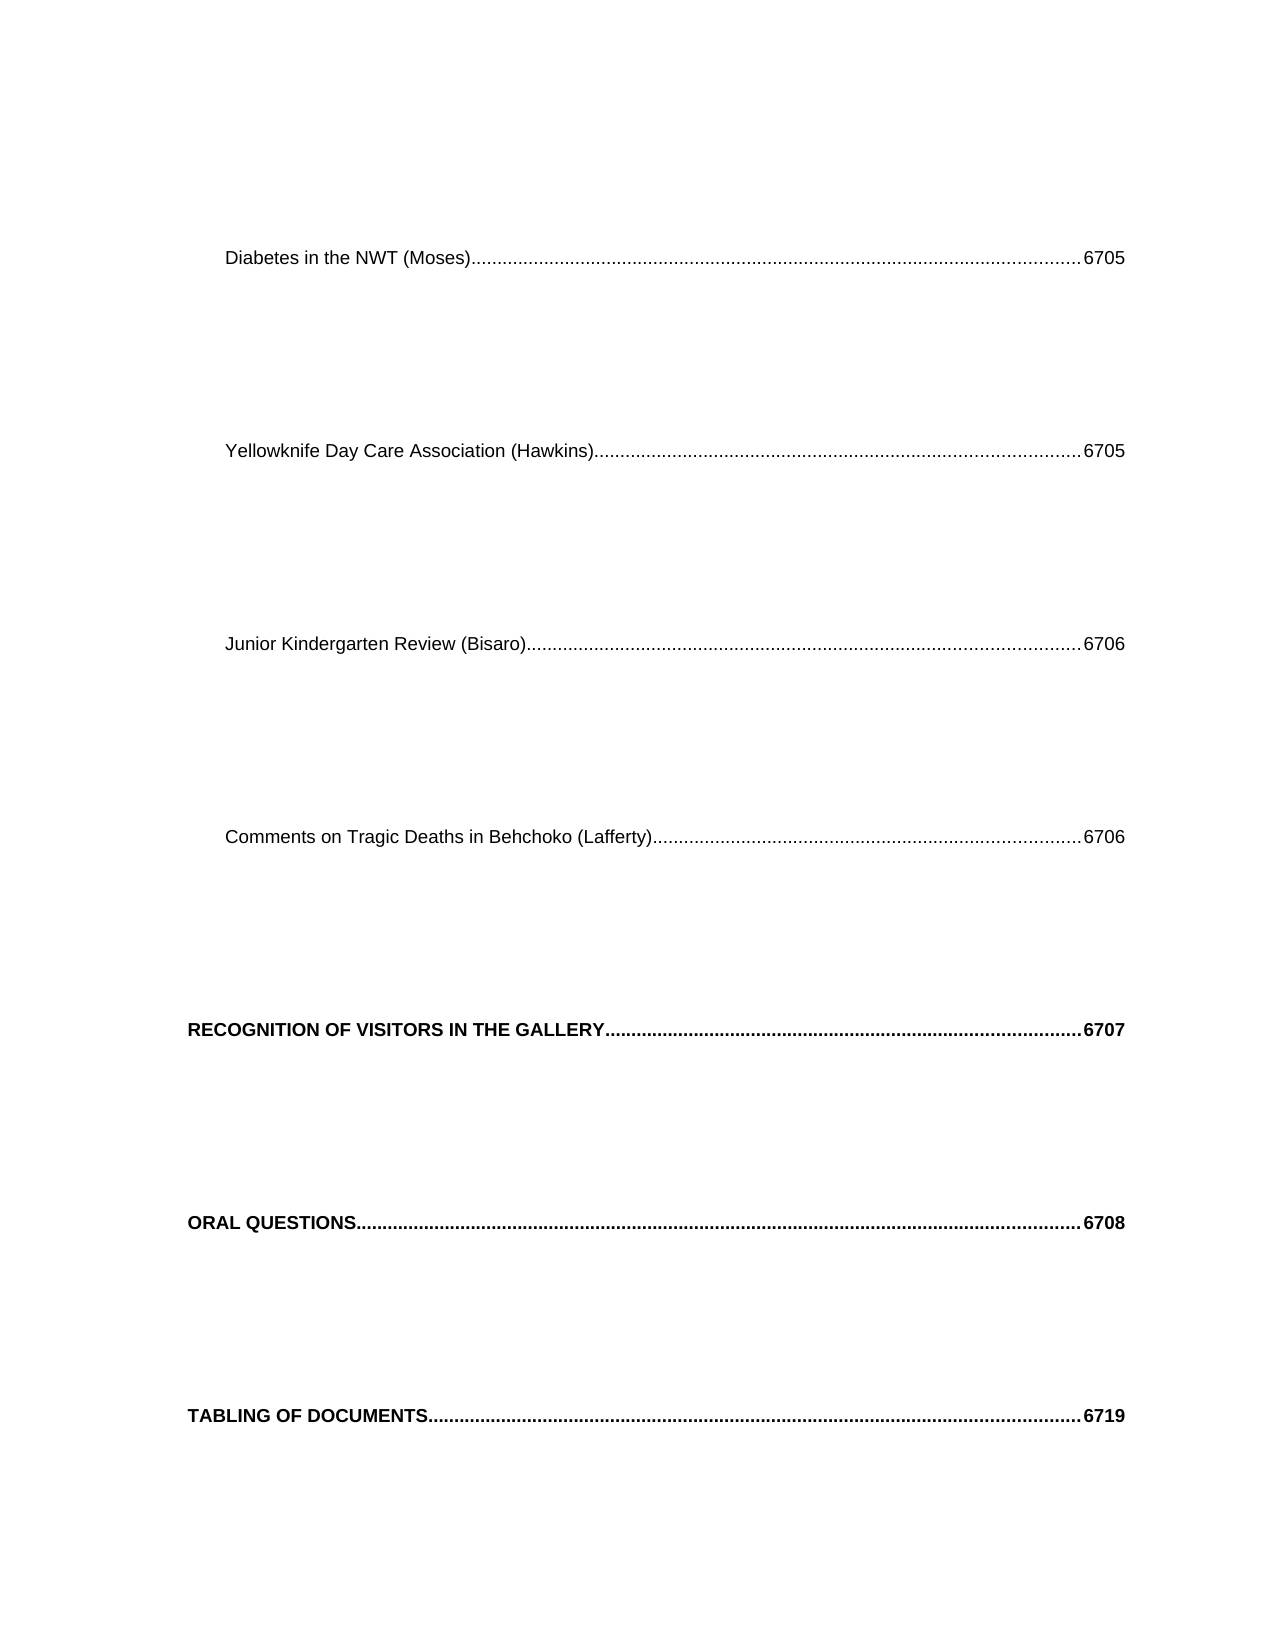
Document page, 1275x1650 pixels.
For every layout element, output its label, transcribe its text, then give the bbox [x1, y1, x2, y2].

text Yellowknife Day Care Association (Hawkins) 6705 [187, 440, 1162, 461]
text ORAL QUESTIONS 6708 [187, 1212, 1162, 1234]
text Junior Kindergarten Review (Bisaro) 6706 [187, 633, 1162, 654]
text TABLING OF DOCUMENTS 6719 [187, 1405, 1162, 1427]
text Diabetes in the NWT (Moses) 6705 [187, 247, 1162, 268]
text RECOGNITION OF VISITORS IN THE GALLERY 6707 [187, 1019, 1162, 1041]
text Comments on Tragic Deaths in Behchoko (Lafferty) 6706 [187, 826, 1162, 847]
